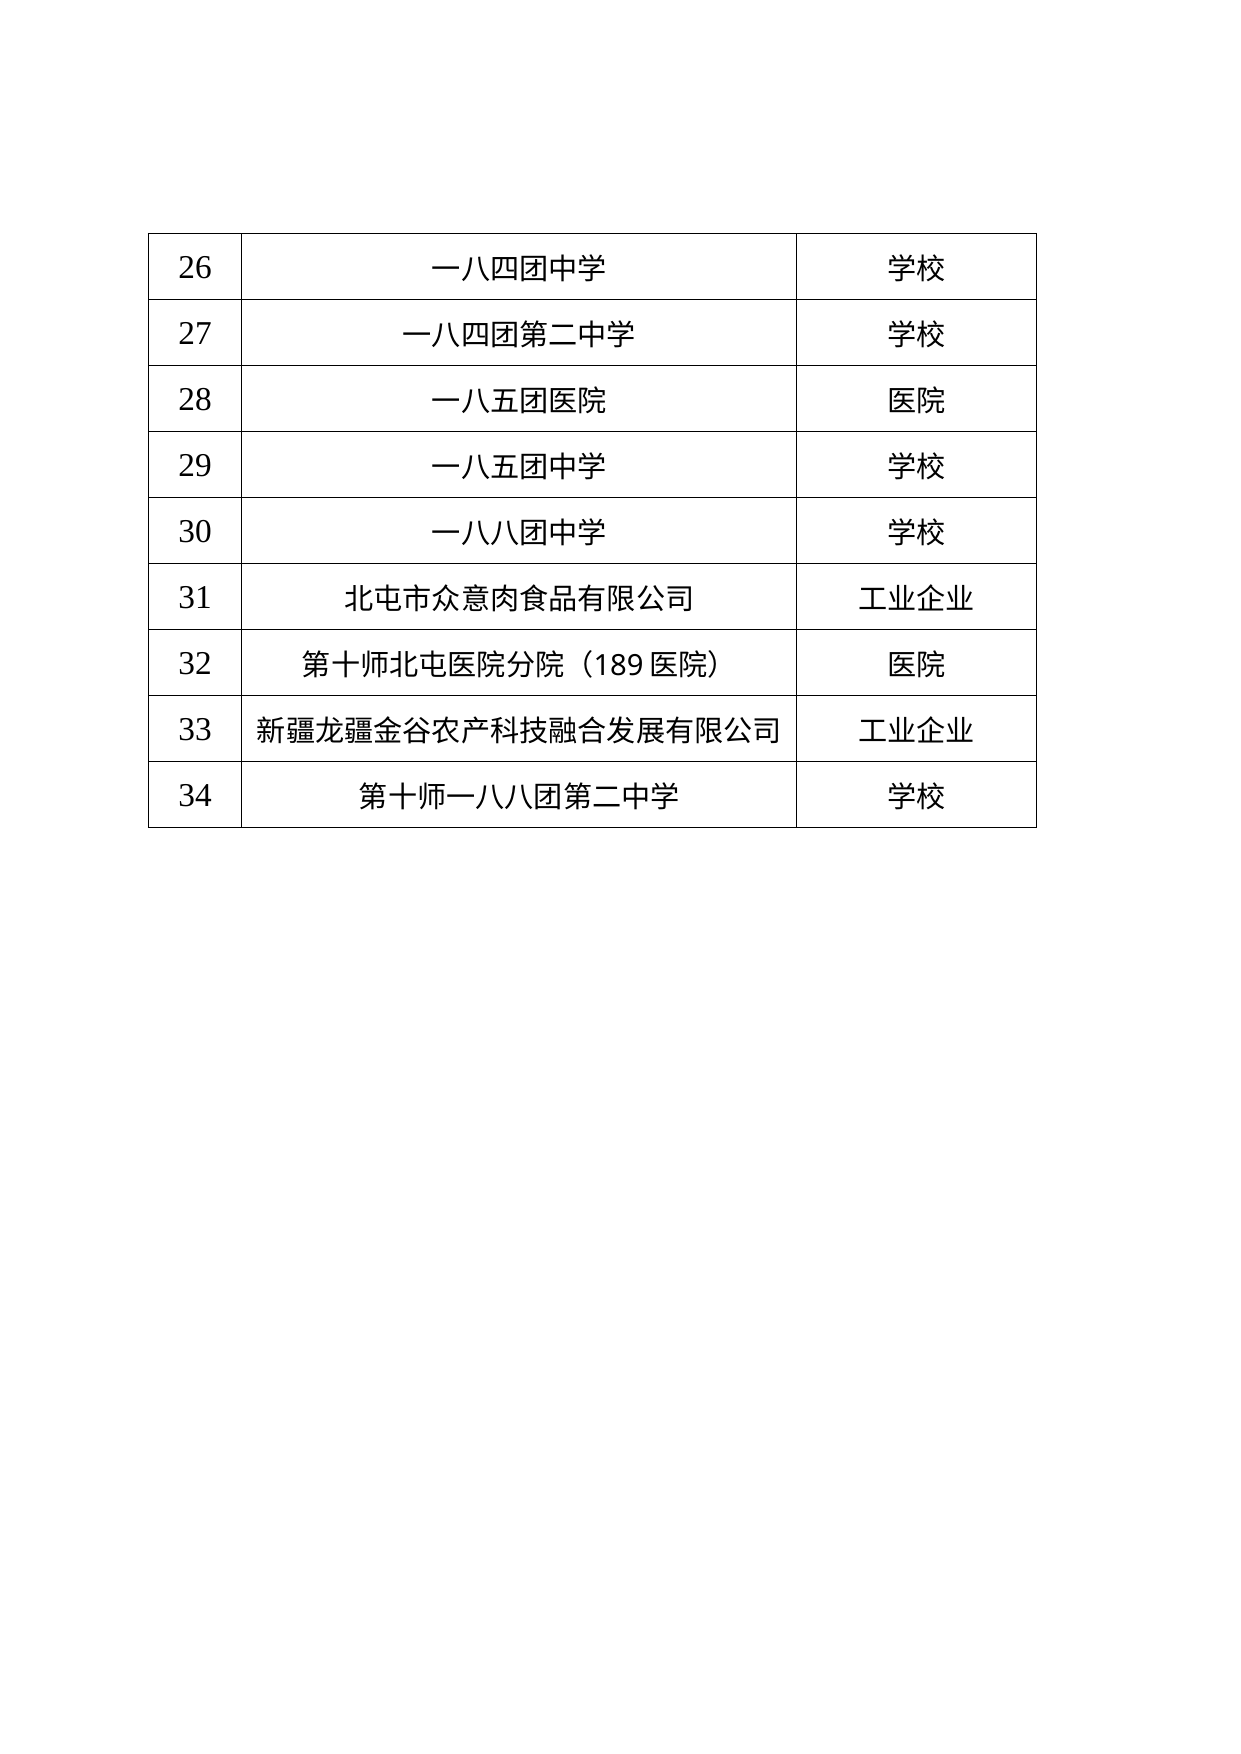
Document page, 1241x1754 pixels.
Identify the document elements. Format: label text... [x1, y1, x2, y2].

table_cell 学校 [797, 498, 1036, 563]
table_cell 一八八团中学 [242, 498, 796, 563]
table_cell 一八五团医院 [242, 366, 796, 431]
table_cell 第十师一八八团第二中学 [242, 762, 796, 827]
table_cell 28 [149, 366, 241, 431]
table_cell 工业企业 [797, 564, 1036, 629]
table_cell 医院 [797, 630, 1036, 695]
table_cell 北屯市众意肉食品有限公司 [242, 564, 796, 629]
table_cell 工业企业 [797, 696, 1036, 761]
table_cell 一八四团中学 [242, 234, 796, 299]
table_cell 一八四团第二中学 [242, 300, 796, 365]
table_cell 27 [149, 300, 241, 365]
table_cell 34 [149, 762, 241, 827]
table_cell 第十师北屯医院分院（189医院） [242, 630, 796, 695]
table_cell 医院 [797, 366, 1036, 431]
table_cell 一八五团中学 [242, 432, 796, 497]
table_cell 新疆龙疆金谷农产科技融合发展有限公司 [242, 696, 796, 761]
table_cell 30 [149, 498, 241, 563]
table_cell 学校 [797, 762, 1036, 827]
table_cell 32 [149, 630, 241, 695]
table_cell 31 [149, 564, 241, 629]
table_cell 学校 [797, 300, 1036, 365]
table_cell 26 [149, 234, 241, 299]
table_cell 29 [149, 432, 241, 497]
table_cell 33 [149, 696, 241, 761]
table_cell 学校 [797, 234, 1036, 299]
table_cell 学校 [797, 432, 1036, 497]
